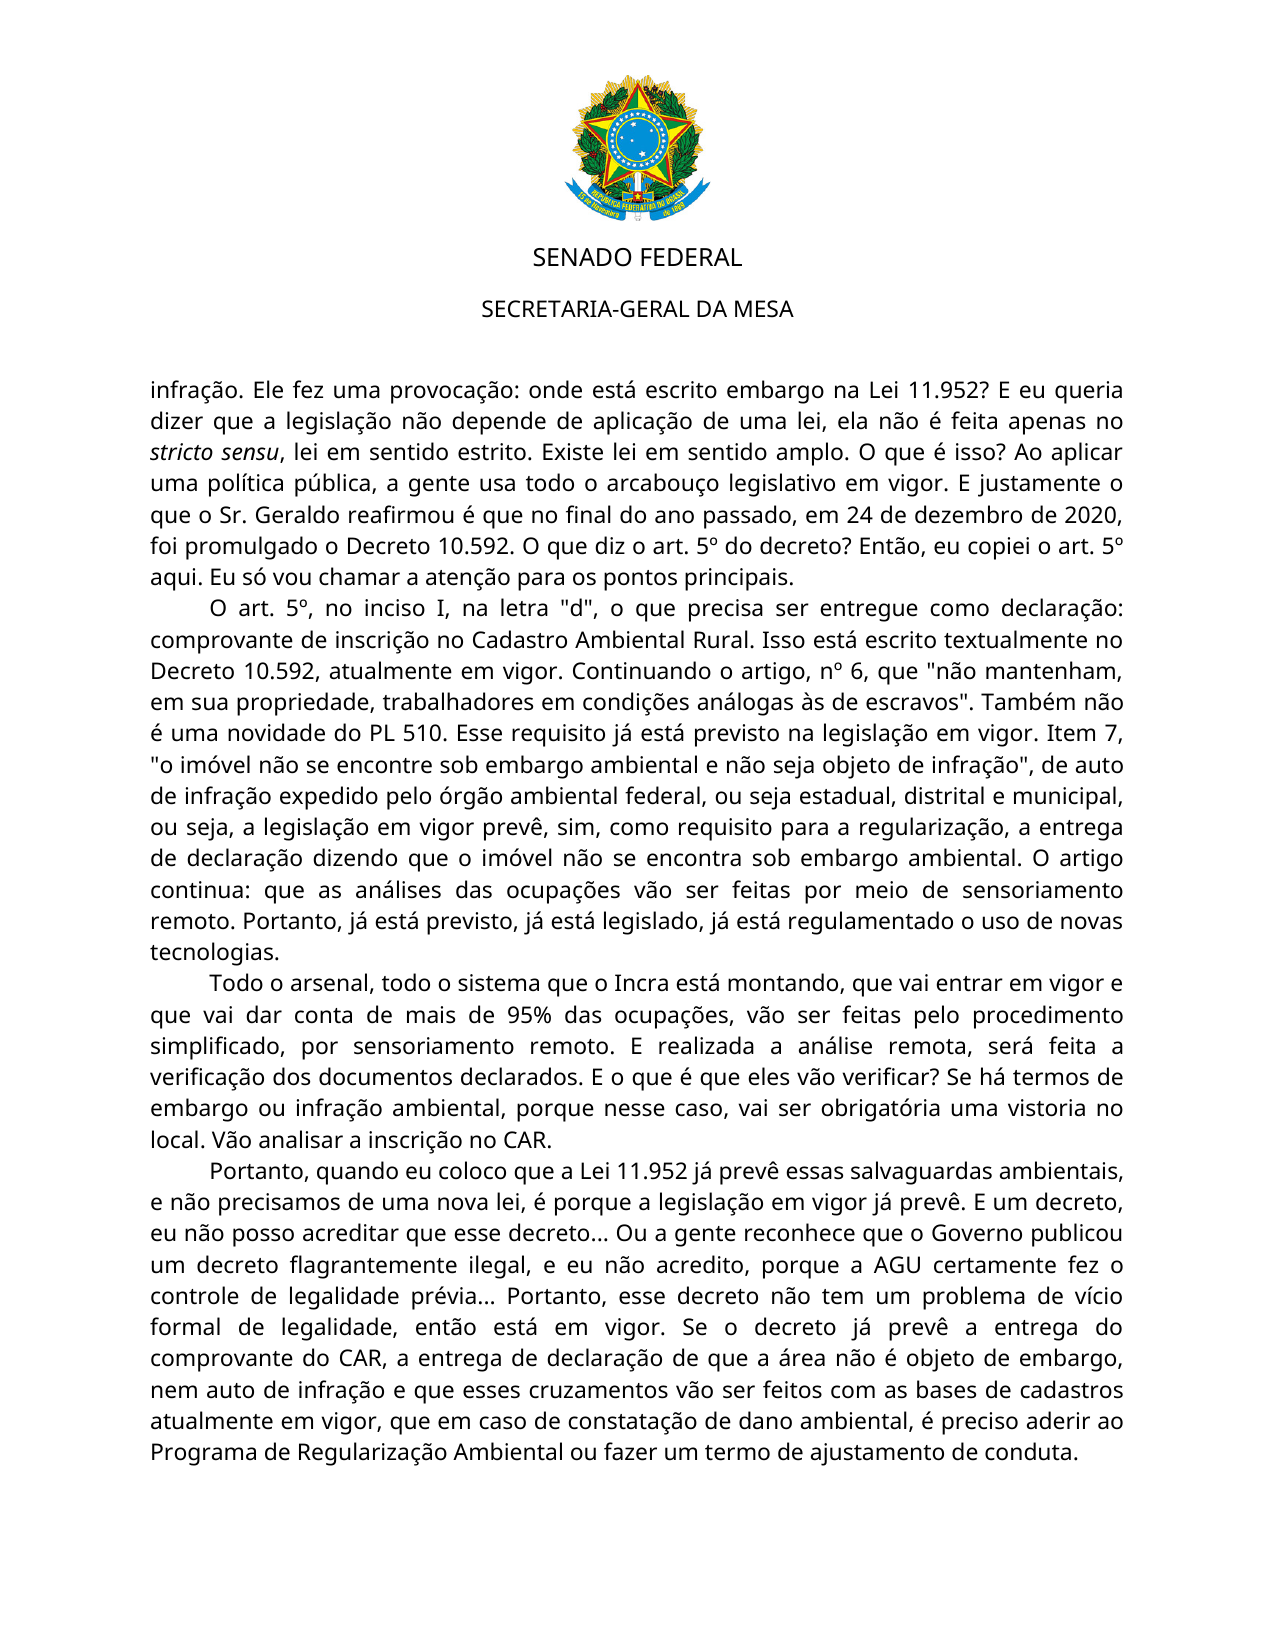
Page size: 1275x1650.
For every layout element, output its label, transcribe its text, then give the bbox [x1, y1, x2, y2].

text Portanto, quando eu coloco que a Lei 11.952 já prevê essas salvaguardas ambientais, e não precisamos de uma nova lei, é porque a legislação em vigor já prevê. E um decreto, eu não posso acreditar que esse decreto... Ou a gente reconhece que o Governo publicou um decreto flagrantemente ilegal, e eu não acredito, porque a AGU certamente fez o controle de legalidade prévia... Portanto, esse decreto não tem um problema de vício formal de legalidade, então está em vigor. Se o decreto já prevê a entrega do comprovante do CAR, a entrega de declaração de que a área não é objeto de embargo, nem auto de infração e que esses cruzamentos vão ser feitos com as bases de cadastros atualmente em vigor, que em caso de constatação de dano ambiental, é preciso aderir ao Programa de Regularização Ambiental ou fazer um termo de ajustamento de conduta. [150, 1155, 1125, 1467]
text Todo o arsenal, todo o sistema que o Incra está montando, que vai entrar em vigor e que vai dar conta de mais de 95% das ocupações, vão ser feitas pelo procedimento simplificado, por sensoriamento remoto. E realizada a análise remota, será feita a verificação dos documentos declarados. E o que é que eles vão verificar? Se há termos de embargo ou infração ambiental, porque nesse caso, vai ser obrigatória uma vistoria no local. Vão analisar a inscrição no CAR. [150, 967, 1125, 1155]
text O art. 5º, no inciso I, na letra "d", o que precisa ser entregue como declaração: comprovante de inscrição no Cadastro Ambiental Rural. Isso está escrito textualmente no Decreto 10.592, atualmente em vigor. Continuando o artigo, nº 6, que "não mantenham, em sua propriedade, trabalhadores em condições análogas às de escravos". Também não é uma novidade do PL 510. Esse requisito já está previsto na legislação em vigor. Item 7, "o imóvel não se encontre sob embargo ambiental e não seja objeto de infração", de auto de infração expedido pelo órgão ambiental federal, ou seja estadual, distrital e municipal, ou seja, a legislação em vigor prevê, sim, como requisito para a regularização, a entrega de declaração dizendo que o imóvel não se encontra sob embargo ambiental. O artigo continua: que as análises das ocupações vão ser feitas por meio de sensoriamento remoto. Portanto, já está previsto, já está legislado, já está regulamentado o uso de novas tecnologias. [150, 592, 1125, 967]
picture [564, 75, 711, 221]
